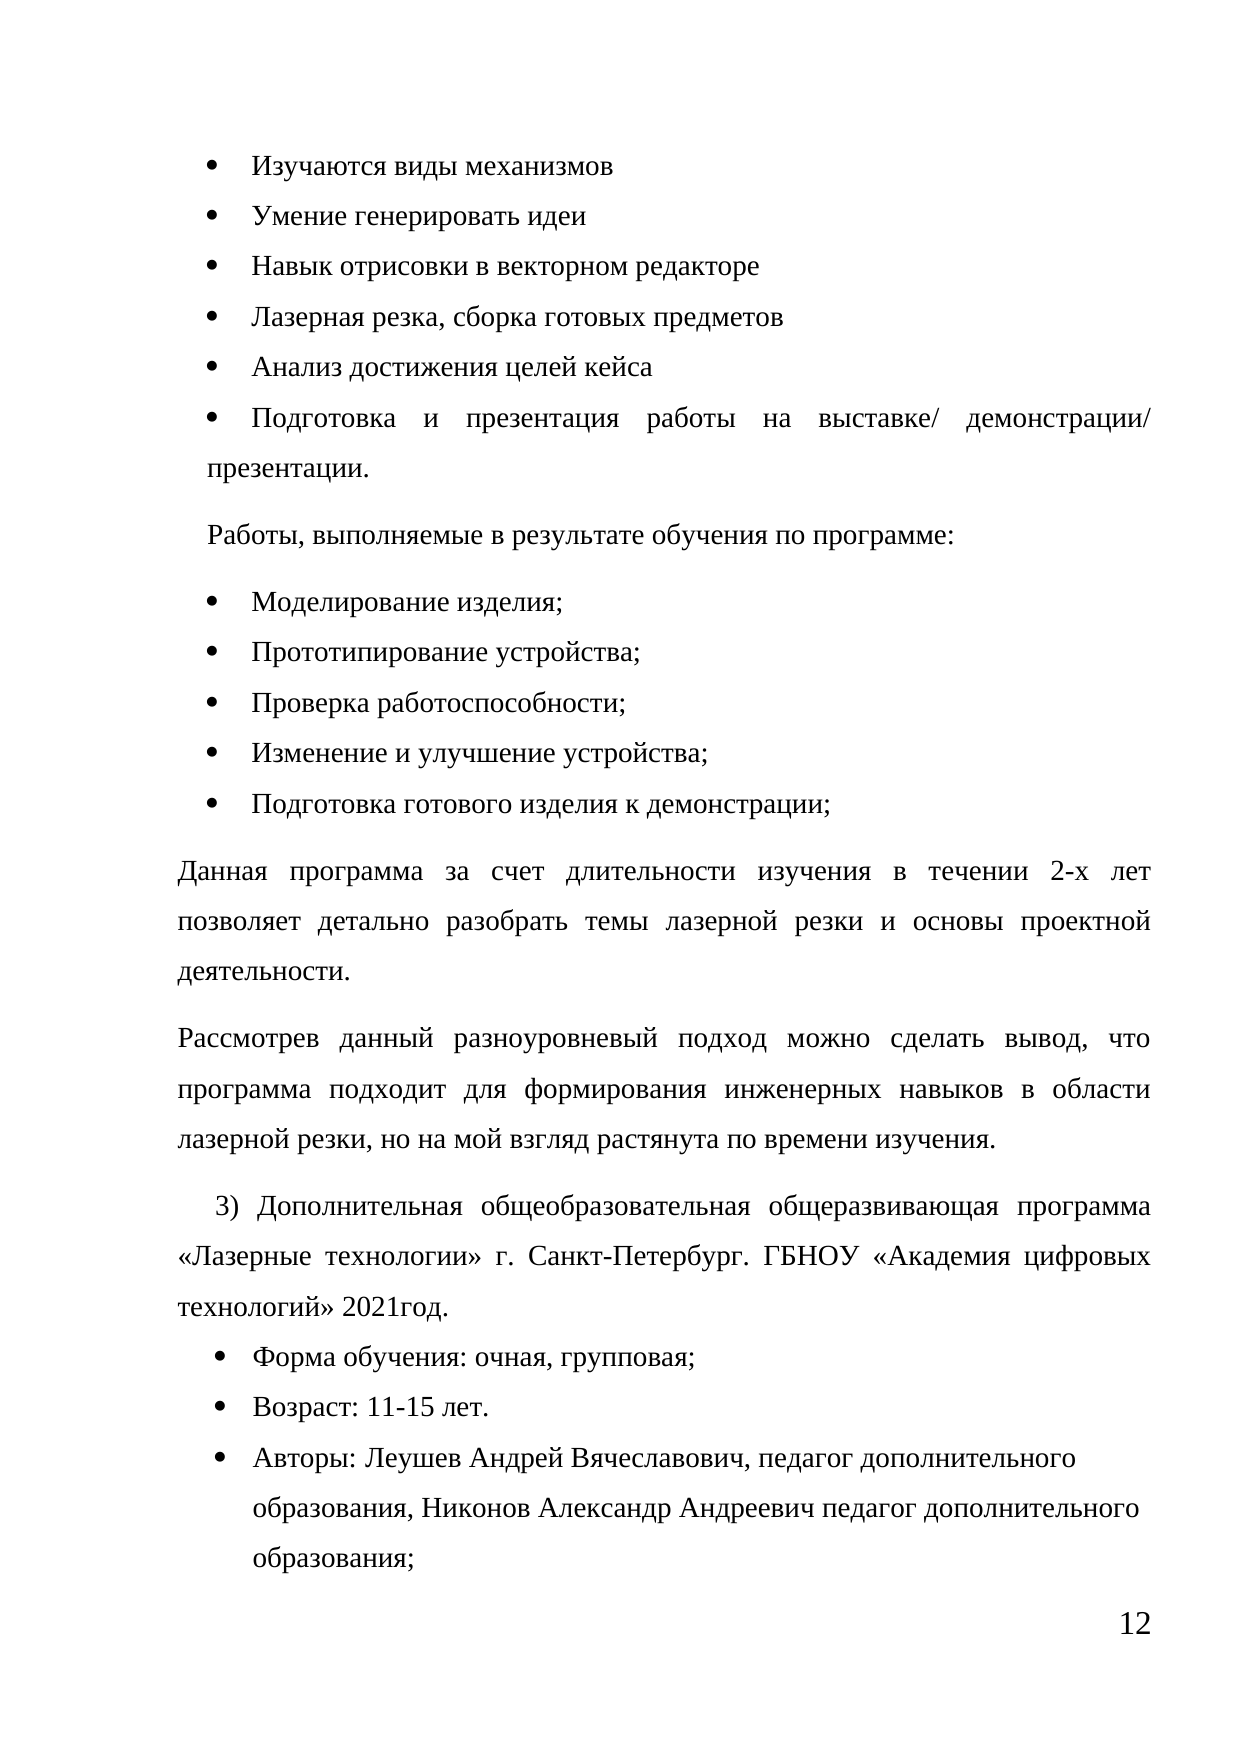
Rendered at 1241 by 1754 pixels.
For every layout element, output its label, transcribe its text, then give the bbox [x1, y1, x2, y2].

list Возраст: 11-15 лет. [215, 1389, 1152, 1423]
list Подготовка и презентация работы на выставке/ демонстрации/ презентации. [207, 400, 1152, 484]
list Умение генерировать идеи [207, 198, 1152, 232]
list Моделирование изделия; [207, 584, 1152, 618]
list Изучаются виды механизмов [207, 148, 1152, 181]
text Рассмотрев данный разноуровневый подход можно сделать вывод, что программа подходит для формирования инженерных навыков в области лазерной резки, но на мой взгляд растянута по времени изучения. [177, 1021, 1152, 1155]
list Прототипирование устройства; [207, 634, 1152, 668]
list Навык отрисовки в векторном редакторе [207, 248, 1152, 282]
list Лазерная резка, сборка готовых предметов [207, 299, 1152, 333]
list Форма обучения: очная, групповая; [215, 1339, 1152, 1373]
list Проверка работоспособности; [207, 685, 1152, 719]
text 3) Дополнительная общеобразовательная общеразвивающая программа «Лазерные технологии» г. Санкт-Петербург. ГБНОУ «Академия цифровых технологий» 2021год. [177, 1188, 1152, 1322]
list Анализ достижения целей кейса [207, 349, 1152, 383]
list Изменение и улучшение устройства; [207, 735, 1152, 769]
list Авторы: Леушев Андрей Вячеславович, педагог дополнительного образования, Никонов Александр Андреевич педагог дополнительного образования; [215, 1440, 1152, 1574]
list Подготовка готового изделия к демонстрации; [207, 786, 1152, 819]
text Работы, выполняемые в результате обучения по программе: [207, 517, 1152, 551]
text Данная программа за счет длительности изучения в течении 2-х лет позволяет детально разобрать темы лазерной резки и основы проектной деятельности. [177, 853, 1152, 987]
